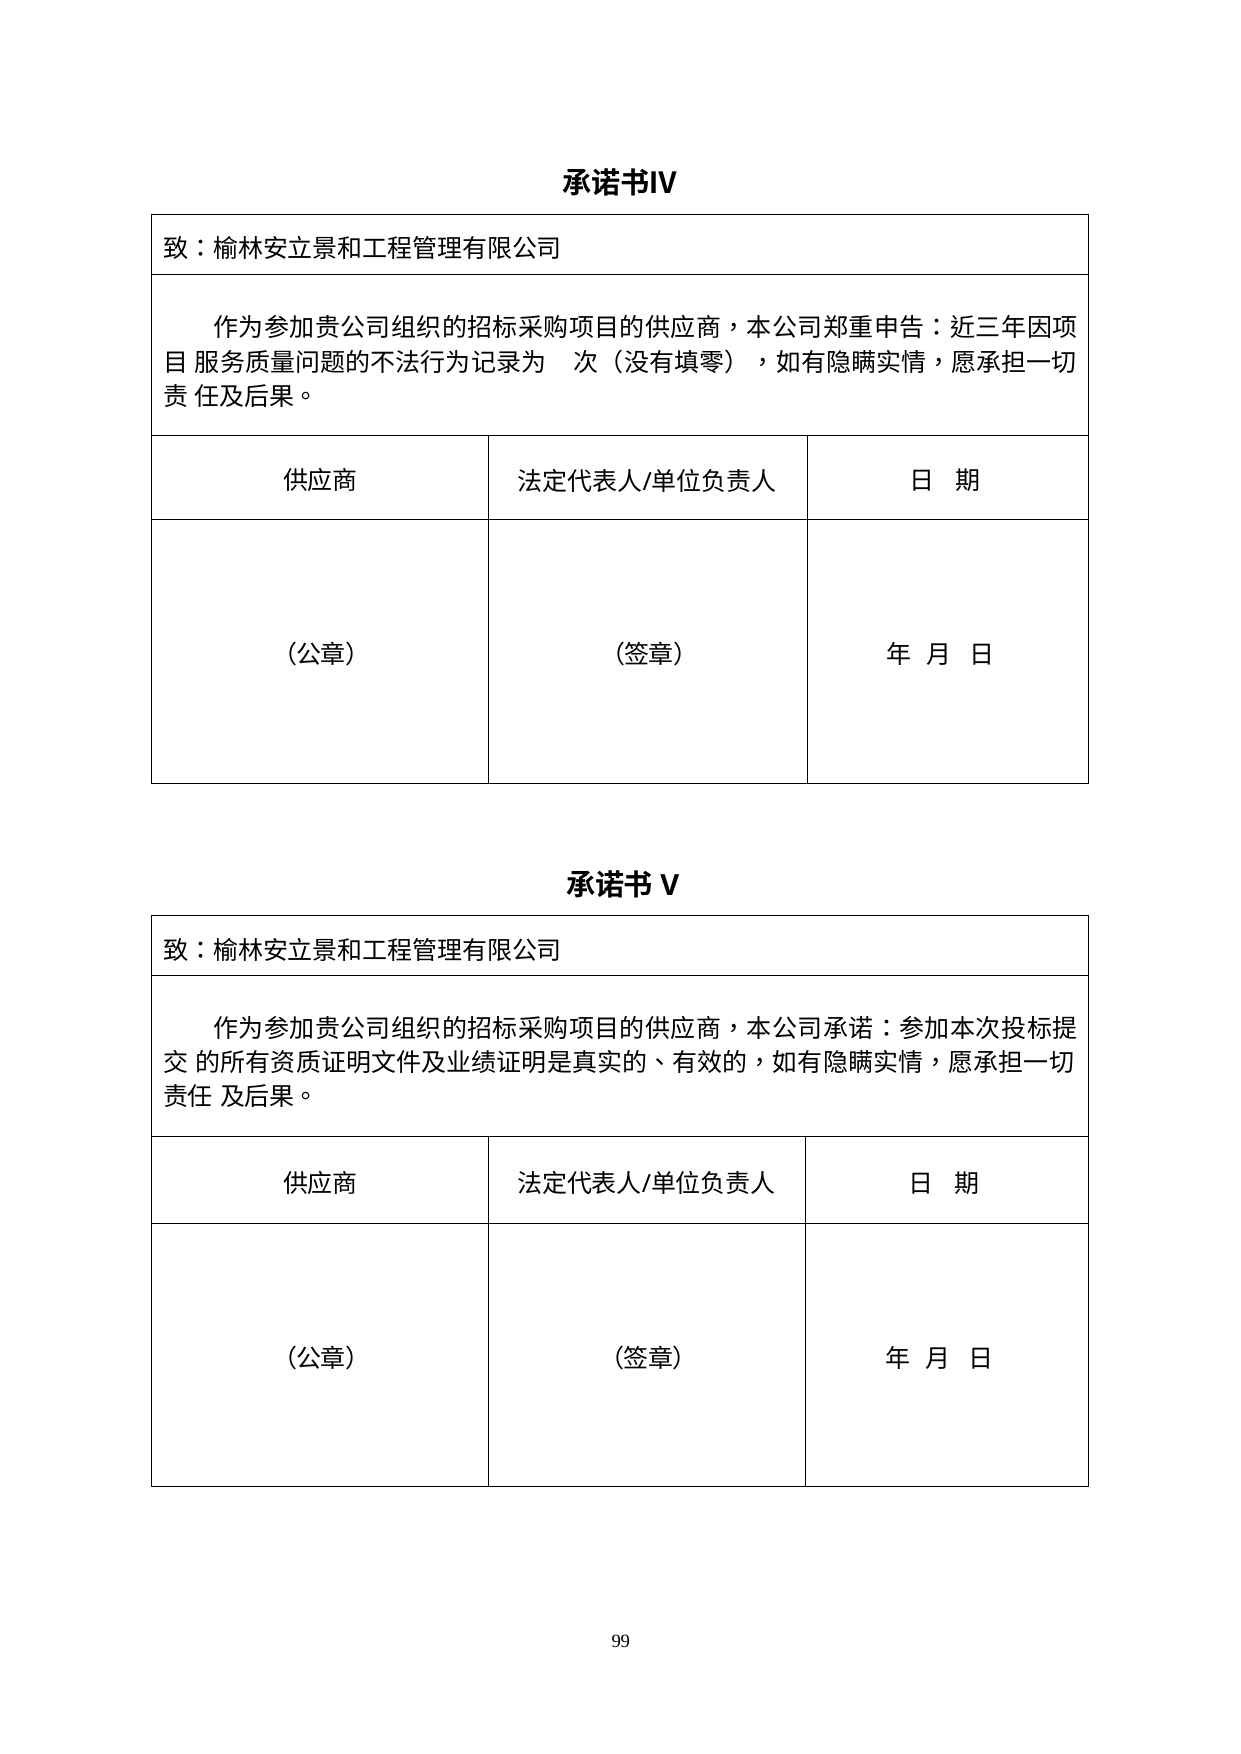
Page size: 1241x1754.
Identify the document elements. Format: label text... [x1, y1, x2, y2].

table_cell （签章） [489, 1224, 805, 1486]
text 承诺书 V [566, 866, 1089, 902]
table_cell 供应商 [152, 436, 488, 519]
table_cell 法定代表人/单位负责人 [489, 1137, 805, 1223]
table_cell 作为参加贵公司组织的招标采购项目的供应商，本公司郑重申告：近三年因项目 服务质量问题的不法行为记录为 次（没有填零），如有隐瞒实情，愿承担一切责 任及后果。 [152, 275, 1088, 435]
table_header 致：榆林安立景和工程管理有限公司 [152, 916, 1088, 975]
table_cell （公章） [152, 520, 488, 783]
table_cell （签章） [489, 520, 807, 783]
table_cell 日 期 [808, 436, 1088, 519]
table_cell 供应商 [152, 1137, 488, 1223]
table_cell 作为参加贵公司组织的招标采购项目的供应商，本公司承诺：参加本次投标提交 的所有资质证明文件及业绩证明是真实的、有效的，如有隐瞒实情，愿承担一切责任 及后果。 [152, 976, 1088, 1136]
text 承诺书Ⅳ [563, 165, 1089, 201]
table_cell 日 期 [806, 1137, 1088, 1223]
table_cell （公章） [152, 1224, 488, 1486]
table_cell 法定代表人/单位负责人 [489, 436, 807, 519]
table_header 致：榆林安立景和工程管理有限公司 [152, 215, 1088, 274]
table_cell 年 月 日 [808, 520, 1088, 783]
table_cell 年 月 日 [806, 1224, 1088, 1486]
